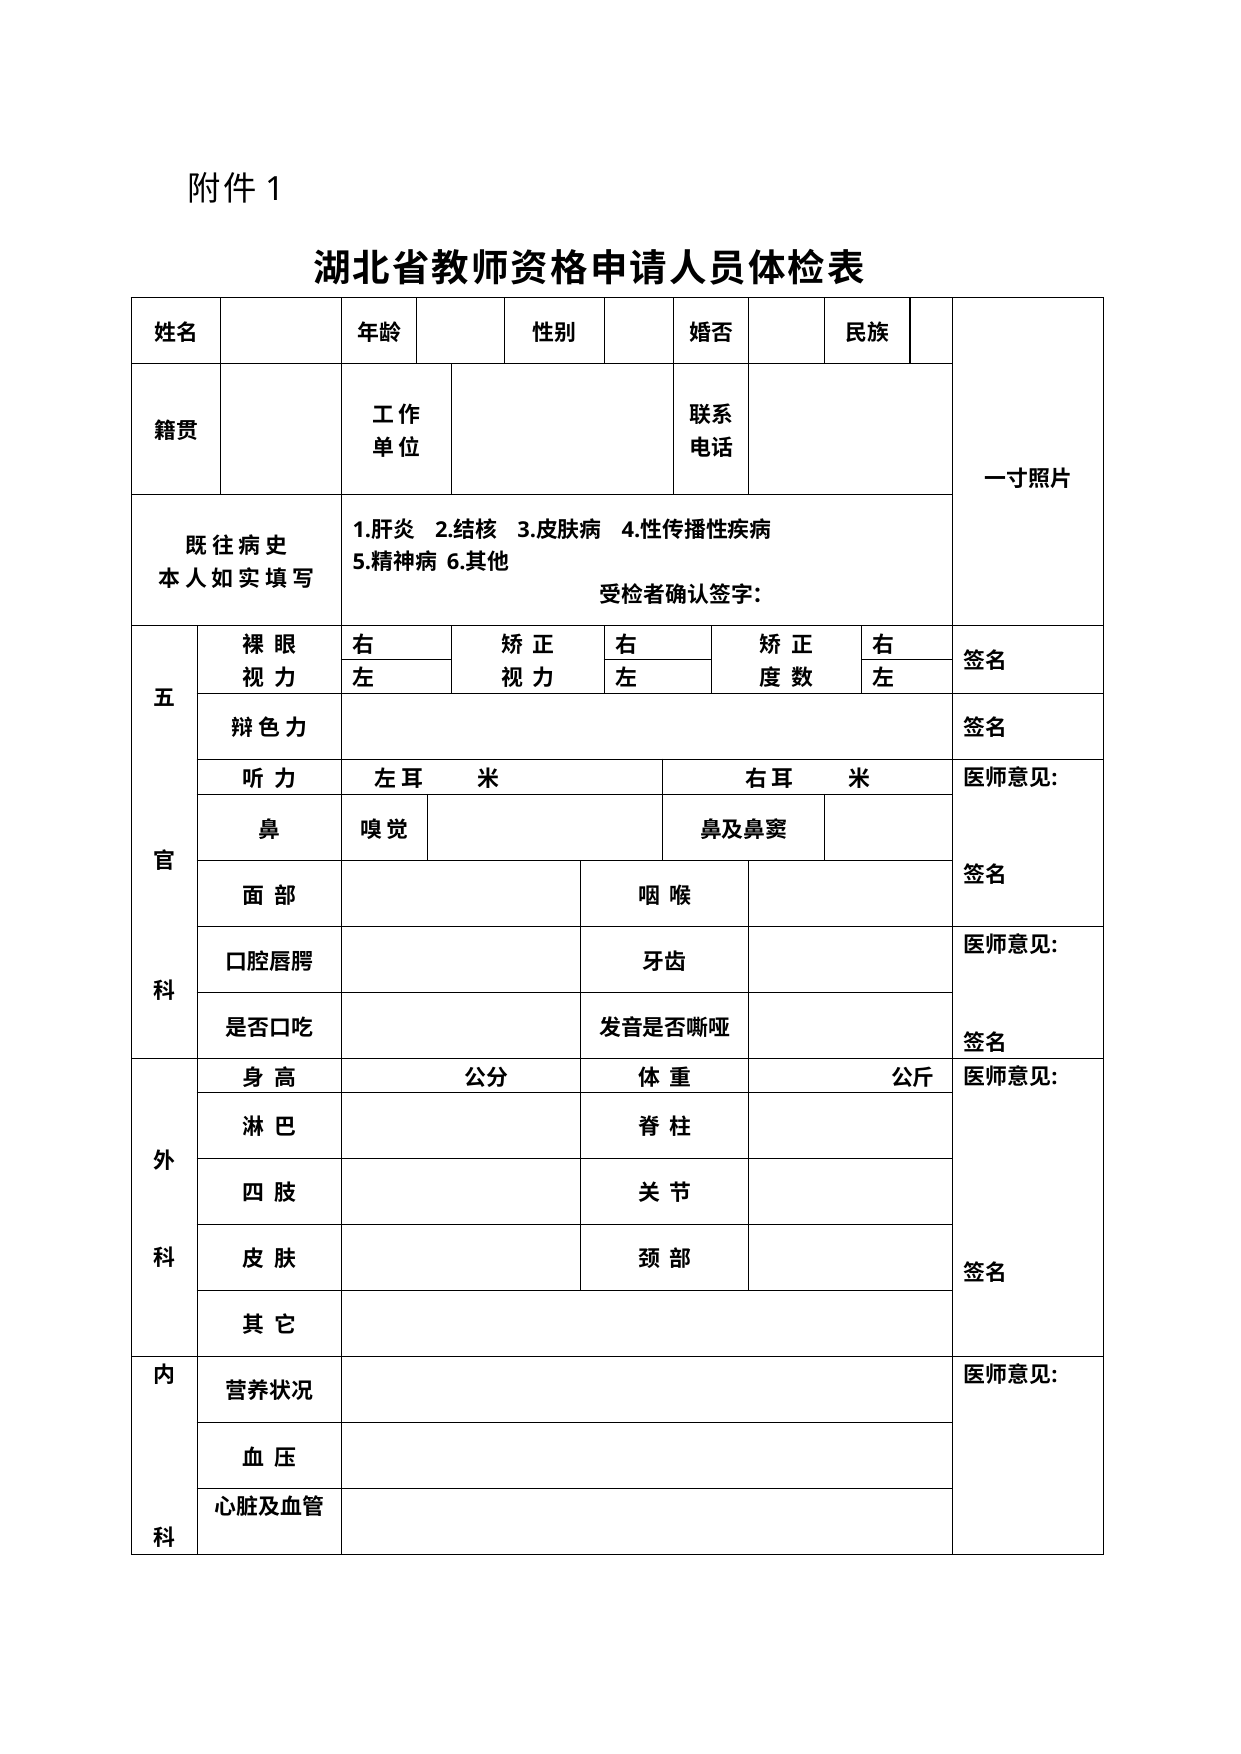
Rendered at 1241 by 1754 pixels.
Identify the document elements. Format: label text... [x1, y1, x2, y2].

table_header [417, 298, 504, 363]
table_cell 左 [862, 660, 952, 692]
table_cell 身 高 [198, 1059, 341, 1092]
table_cell 医师意见: 签名 [953, 927, 1103, 1058]
table_cell 咽 喉 [581, 861, 748, 926]
table_cell 颈 部 [581, 1225, 748, 1290]
table_header [605, 298, 673, 363]
table_cell [342, 1225, 580, 1290]
table_header 婚否 [674, 298, 748, 363]
table_cell 左 [342, 660, 451, 692]
table_cell 工 作 单 位 [342, 364, 451, 494]
table_cell 右 [862, 626, 952, 659]
table_cell [749, 993, 952, 1058]
table_cell 医师意见: 签名 [953, 760, 1103, 926]
table_cell [749, 1225, 952, 1290]
table_cell [749, 1159, 952, 1224]
table_cell 矫 正 度 数 [712, 626, 861, 692]
table_cell 医师意见: 签名 [953, 1059, 1103, 1356]
table_cell 脊 柱 [581, 1093, 748, 1158]
table_cell [342, 1093, 580, 1158]
table_cell 体 重 [581, 1059, 748, 1092]
table_cell 鼻及鼻窦 [663, 795, 824, 860]
table_header 性别 [505, 298, 604, 363]
table_cell 内 科 [132, 1357, 197, 1554]
table_cell 嗅 觉 [342, 795, 427, 860]
table_header 一寸照片 [953, 298, 1103, 625]
table_cell 四 肢 [198, 1159, 341, 1224]
table_cell 籍贯 [132, 364, 220, 494]
table_cell 关 节 [581, 1159, 748, 1224]
table_cell [342, 1423, 952, 1488]
table_header [911, 298, 952, 363]
table_cell 既 往 病 史 本 人 如 实 填 写 [132, 495, 341, 625]
table_cell 牙齿 [581, 927, 748, 992]
table_cell 签名 [953, 626, 1103, 692]
table_cell [342, 1291, 952, 1356]
table_cell 五 官 科 [132, 626, 197, 1058]
table_cell 口腔唇腭 [198, 927, 341, 992]
table_cell 左 耳 米 [342, 760, 662, 794]
table_cell 淋 巴 [198, 1093, 341, 1158]
table_cell [749, 364, 952, 494]
table_cell 其 它 [198, 1291, 341, 1356]
table_cell [342, 861, 580, 926]
table_cell [342, 927, 580, 992]
table_header [221, 298, 341, 363]
table_cell [428, 795, 662, 860]
table_cell [749, 1093, 952, 1158]
table_cell [749, 927, 952, 992]
table_cell 血 压 [198, 1423, 341, 1488]
table_cell 皮 肤 [198, 1225, 341, 1290]
table_cell 矫 正 视 力 [452, 626, 604, 692]
table_cell 发音是否嘶哑 [581, 993, 748, 1058]
table_cell 面 部 [198, 861, 341, 926]
table_cell 公斤 [749, 1059, 952, 1092]
table_cell 1.肝炎 2.结核 3.皮肤病 4.性传播性疾病 5.精神病 6.其他 受检者确认签字： [342, 495, 952, 625]
table_cell 营养状况 [198, 1357, 341, 1422]
table_cell 辩 色 力 [198, 694, 341, 758]
table_header 民族 [825, 298, 909, 363]
table_cell 心脏及血管 [198, 1489, 341, 1554]
table_cell 公分 [342, 1059, 580, 1092]
table_cell [749, 861, 952, 926]
text 湖北省教师资格申请人员体检表 [187, 232, 990, 297]
table_header [749, 298, 824, 363]
table_cell 裸 眼 视 力 [198, 626, 341, 692]
table_cell 右 [342, 626, 451, 659]
table_cell [825, 795, 952, 860]
table_cell [221, 364, 341, 494]
table_cell [342, 1489, 952, 1554]
table_header 姓名 [132, 298, 220, 363]
table_cell 外 科 [132, 1059, 197, 1356]
table_cell [342, 694, 952, 758]
table_cell [452, 364, 673, 494]
table_cell [342, 1357, 952, 1422]
table_cell 鼻 [198, 795, 341, 860]
table_cell 是否口吃 [198, 993, 341, 1058]
table_cell 左 [605, 660, 711, 692]
table_cell 联系 电话 [674, 364, 748, 494]
table_cell 医师意见: 签名 [953, 1357, 1103, 1554]
table_cell 听 力 [198, 760, 341, 794]
table_cell 右 耳 米 [663, 760, 952, 794]
table_cell 右 [605, 626, 711, 659]
text 附件1 [187, 162, 990, 210]
table_cell [342, 993, 580, 1058]
table_header 年龄 [342, 298, 416, 363]
table_cell [342, 1159, 580, 1224]
table_cell 签名 [953, 694, 1103, 758]
